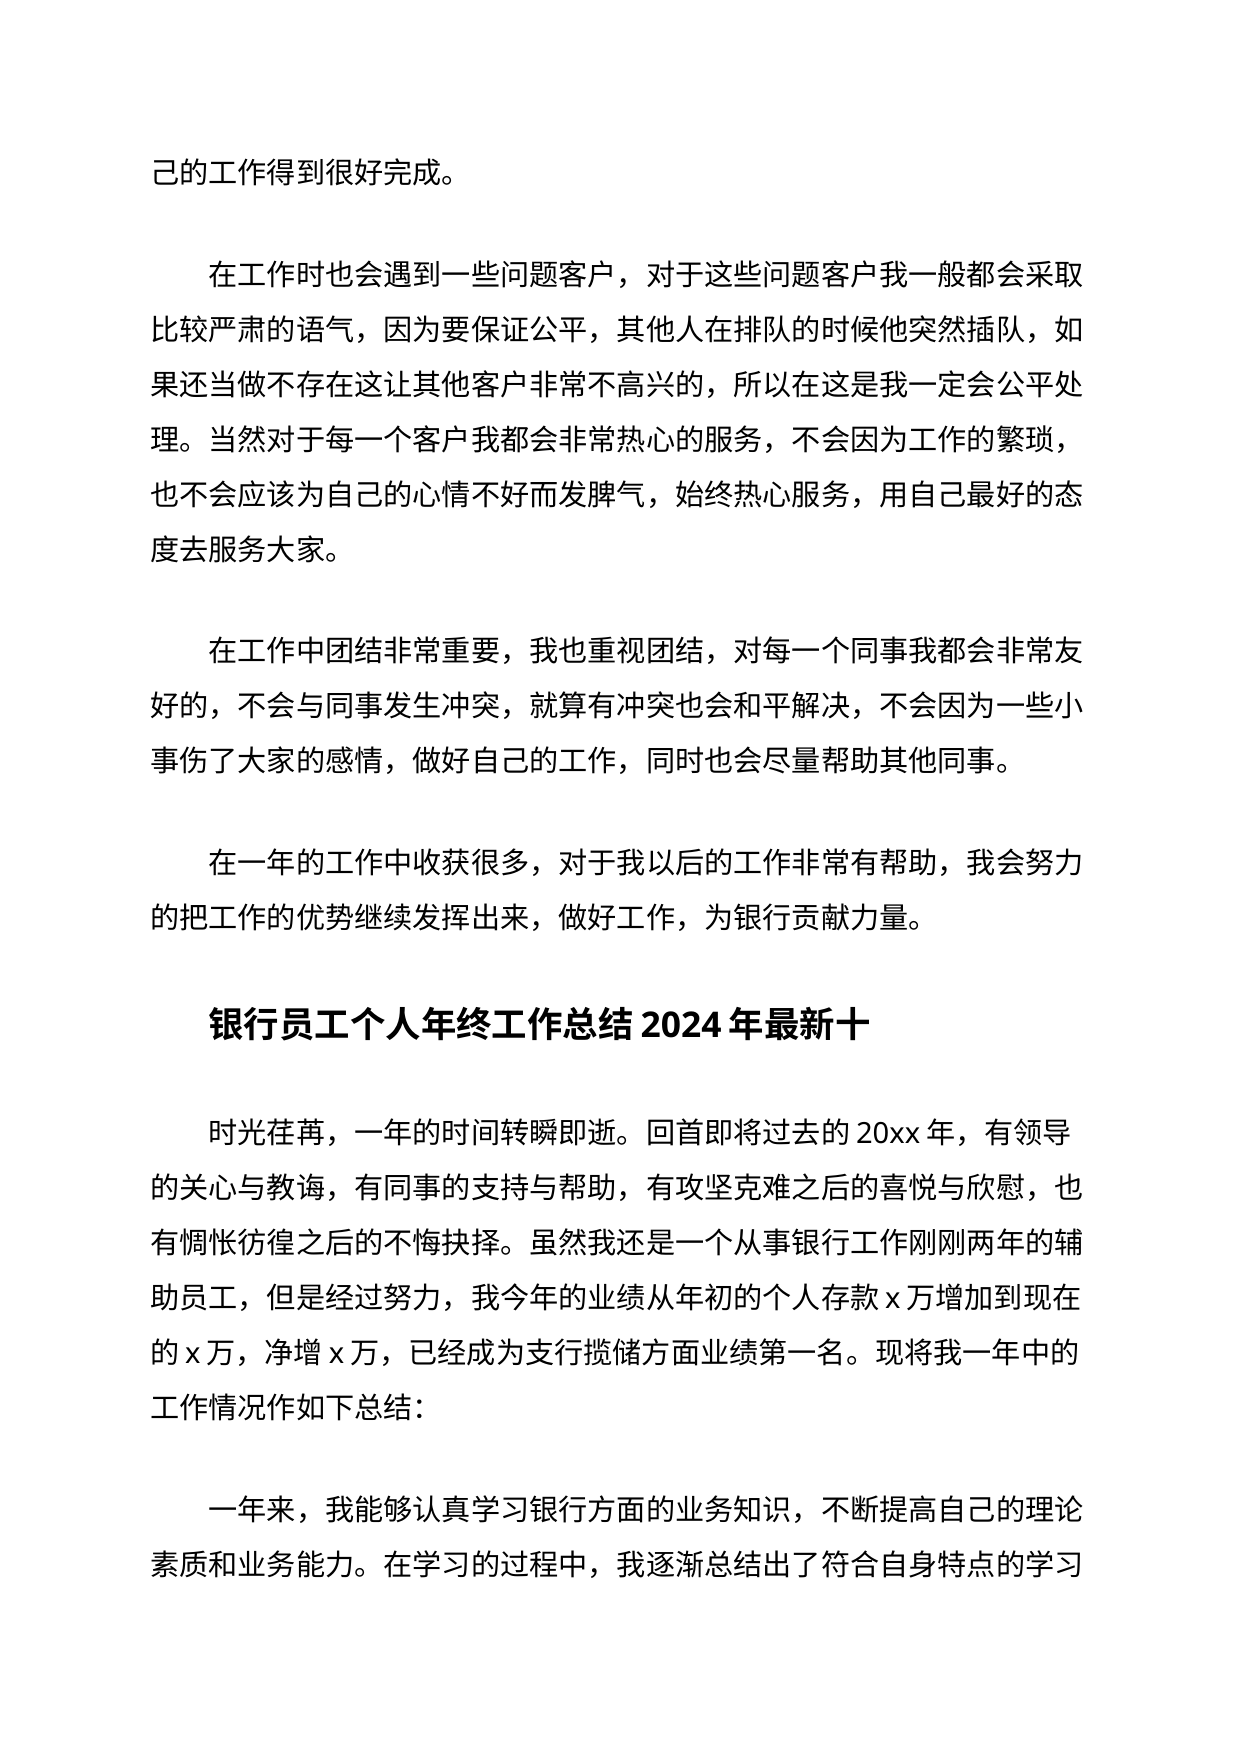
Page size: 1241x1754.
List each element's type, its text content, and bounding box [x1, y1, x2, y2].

text 时光荏苒，一年的时间转瞬即逝。回首即将过去的20xx年，有领导的关心与教诲，有同事的支持与帮助，有攻坚克难之后的喜悦与欣慰，也有惆怅彷徨之后的不悔抉择。虽然我还是一个从事银行工作刚刚两年的辅助员工，但是经过努力，我今年的业绩从年初的个人存款x万增加到现在的x万，净增x万，已经成为支行揽储方面业绩第一名。现将我一年中的工作情况作如下总结： [150, 1110, 1090, 1427]
text 银行员工个人年终工作总结2024年最新十 [150, 996, 1090, 1048]
text 在一年的工作中收获很多，对于我以后的工作非常有帮助，我会努力的把工作的优势继续发挥出来，做好工作，为银行贡献力量。 [150, 839, 1090, 937]
text 在工作时也会遇到一些问题客户，对于这些问题客户我一般都会采取比较严肃的语气，因为要保证公平，其他人在排队的时候他突然插队，如果还当做不存在这让其他客户非常不高兴的，所以在这是我一定会公平处理。当然对于每一个客户我都会非常热心的服务，不会因为工作的繁琐，也不会应该为自己的心情不好而发脾气，始终热心服务，用自己最好的态度去服务大家。 [150, 252, 1090, 568]
text 在工作中团结非常重要，我也重视团结，对每一个同事我都会非常友好的，不会与同事发生冲突，就算有冲突也会和平解决，不会因为一些小事伤了大家的感情，做好自己的工作，同时也会尽量帮助其他同事。 [150, 628, 1090, 780]
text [150, 150, 1090, 192]
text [150, 1486, 1090, 1583]
